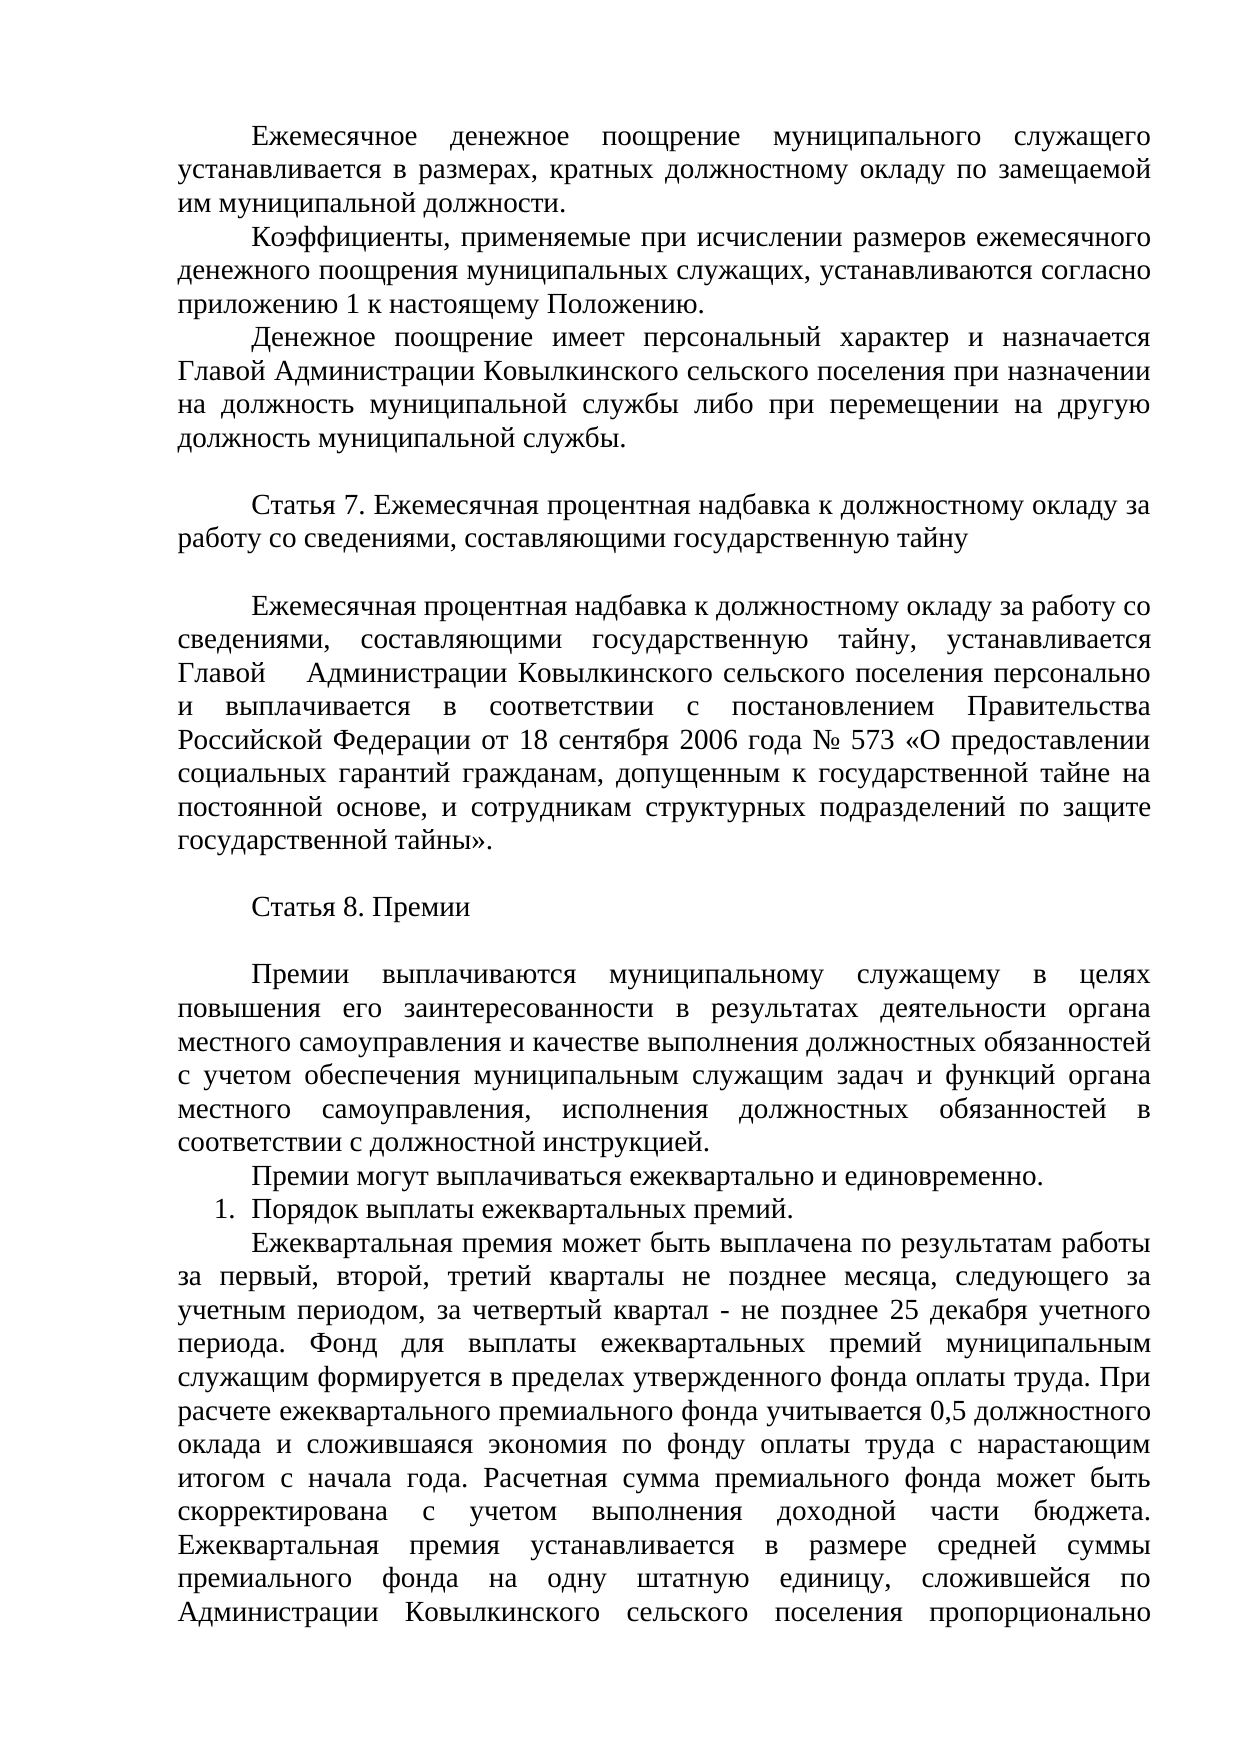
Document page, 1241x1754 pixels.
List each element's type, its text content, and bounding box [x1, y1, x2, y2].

text Статья 8. Премии [177, 889, 1152, 923]
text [177, 1225, 1152, 1627]
text Ежемесячная процентная надбавка к должностному окладу за работу со сведениями, составляющими государственную тайну, устанавливается Главой Администрации Ковылкинского сельского поселения персонально и выплачивается в соответствии с постановлением Правительства Российской Федерации от 18 сентября 2006 года № 573 «О предоставлении социальных гарантий гражданам, допущенным к государственной тайне на постоянной основе, и сотрудникам структурных подразделений по защите государственной тайны». [177, 588, 1152, 856]
text Премии выплачиваются муниципальному служащему в целях повышения его заинтересованности в результатах деятельности органа местного самоуправления и качестве выполнения должностных обязанностей с учетом обеспечения муниципальным служащим задач и функций органа местного самоуправления, исполнения должностных обязанностей в соответствии с должностной инструкцией. [177, 957, 1152, 1158]
text Коэффициенты, применяемые при исчислении размеров ежемесячного денежного поощрения муниципальных служащих, устанавливаются согласно приложению 1 к настоящему Положению. [177, 219, 1152, 319]
text Денежное поощрение имеет персональный характер и назначается Главой Администрации Ковылкинского сельского поселения при назначении на должность муниципальной службы либо при перемещении на другую должность муниципальной службы. [177, 319, 1152, 453]
text Ежемесячное денежное поощрение муниципального служащего устанавливается в размерах, кратных должностному окладу по замещаемой им муниципальной должности. [177, 118, 1152, 219]
text Премии могут выплачиваться ежеквартально и единовременно. [177, 1158, 1152, 1191]
text Статья 7. Ежемесячная процентная надбавка к должностному окладу за работу со сведениями, составляющими государственную тайну [177, 487, 1152, 554]
list Порядок выплаты ежеквартальных премий. [177, 1191, 1152, 1225]
